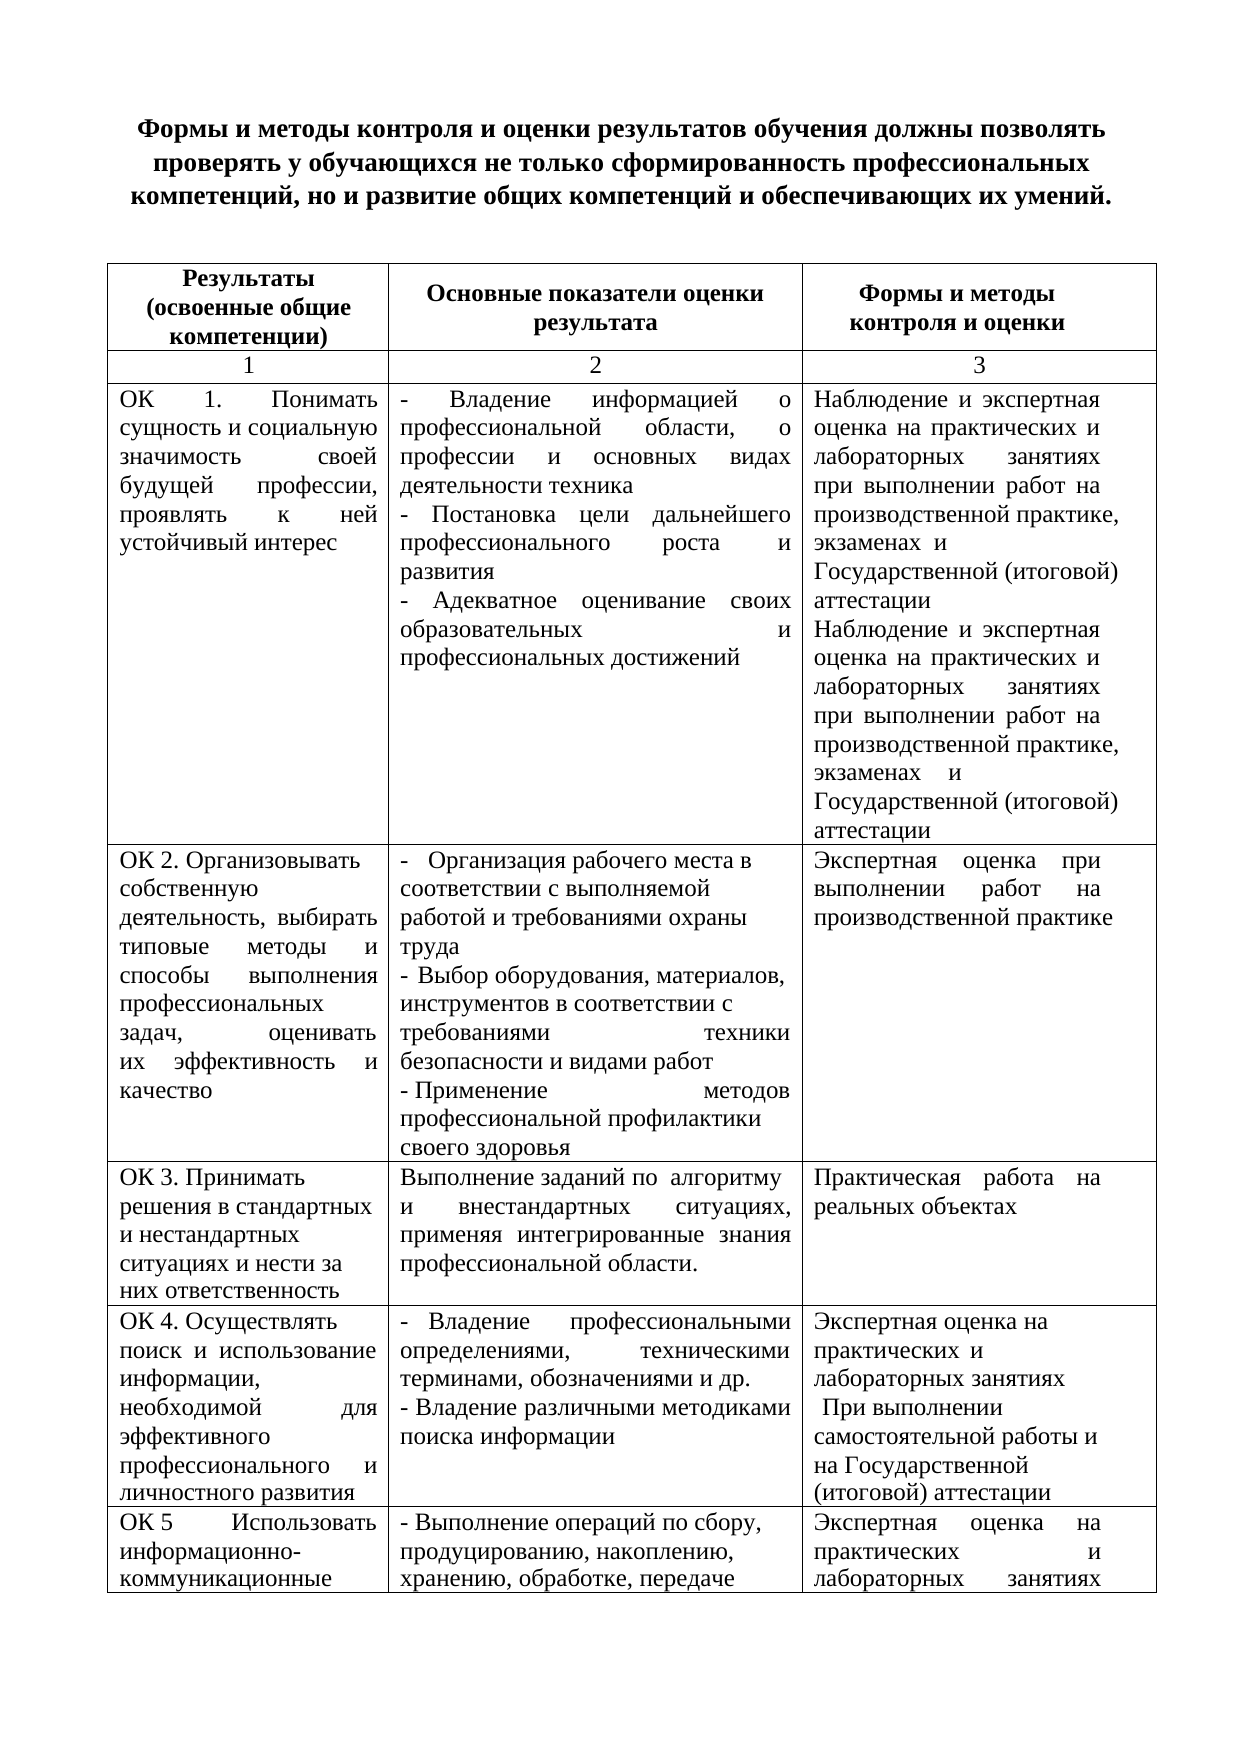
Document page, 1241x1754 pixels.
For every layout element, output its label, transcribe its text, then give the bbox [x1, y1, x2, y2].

table_cell Экспертная оценка при выполнении работ на производственной практике [803, 845, 1156, 1161]
table_cell Экспертная оценка на практических и лабораторных занятиях [803, 1507, 1156, 1592]
text Формы и методы контроля и оценки результатов обучения должны позволять проверять у обучающихся не только сформированность профессиональных компетенций, но и развитие общих компетенций и обеспечивающих их умений. [77, 112, 1165, 210]
table_cell Владение информацией о профессиональной области, о профессии и основных видах деятельности техника Постановка цели дальнейшего профессионального роста и развития Адекватное оценивание своих образовательных и профессиональных достижений [389, 384, 802, 844]
table_cell Выполнение заданий по алгоритму и внестандартных ситуациях, применяя интегрированные знания профессиональной области. [389, 1162, 802, 1305]
table_cell ОК 3. Принимать решения в стандартных и нестандартных ситуациях и нести за них ответственность [108, 1162, 388, 1305]
table_cell Экспертная оценка на практических и лабораторных занятиях При выполнении самостоятельной работы и на Государственной (итоговой) аттестации [803, 1306, 1156, 1506]
table_cell - Выполнение операций по сбору, продуцированию, накоплению, хранению, обработке, передаче [389, 1507, 802, 1592]
table_cell ОК 5 Использовать информационно- коммуникационные [108, 1507, 388, 1592]
table_cell ОК 4. Осуществлять поиск и использование информации, необходимой для эффективного профессионального и личностного развития [108, 1306, 388, 1506]
table_cell Организация рабочего места в соответствии с выполняемой работой и требованиями охраны труда Выбор оборудования, материалов, инструментов в соответствии с требованиями техники безопасности и видами работ - Применение методов профессиональной профилактики своего здоровья [389, 845, 802, 1161]
table_cell 1 [108, 351, 388, 383]
table_cell Наблюдение и экспертная оценка на практических и лабораторных занятиях при выполнении работ на производственной практике, экзаменах и Государственной (итоговой) аттестации Наблюдение и экспертная оценка на практических и лабораторных занятиях при выполнении работ на производственной практике, экзаменах и Государственной (итоговой) аттестации [803, 384, 1156, 844]
table_cell Владение профессиональными определениями, техническими терминами, обозначениями и др. Владение различными методиками поиска информации [389, 1306, 802, 1506]
table_cell Практическая работа на реальных объектах [803, 1162, 1156, 1305]
table_header Основные показатели оценки результата [389, 264, 802, 350]
table_cell 2 [389, 351, 802, 383]
table_header Результаты (освоенные общие компетенции) [108, 264, 388, 350]
table_header Формы и методы контроля и оценки [803, 264, 1156, 350]
table_cell ОК 1. Понимать сущность и социальную значимость своей будущей профессии, проявлять к ней устойчивый интерес [108, 384, 388, 844]
table_cell 3 [803, 351, 1156, 383]
table_cell ОК 2. Организовывать собственную деятельность, выбирать типовые методы и способы выполнения профессиональных задач, оценивать их эффективность и качество [108, 845, 388, 1161]
